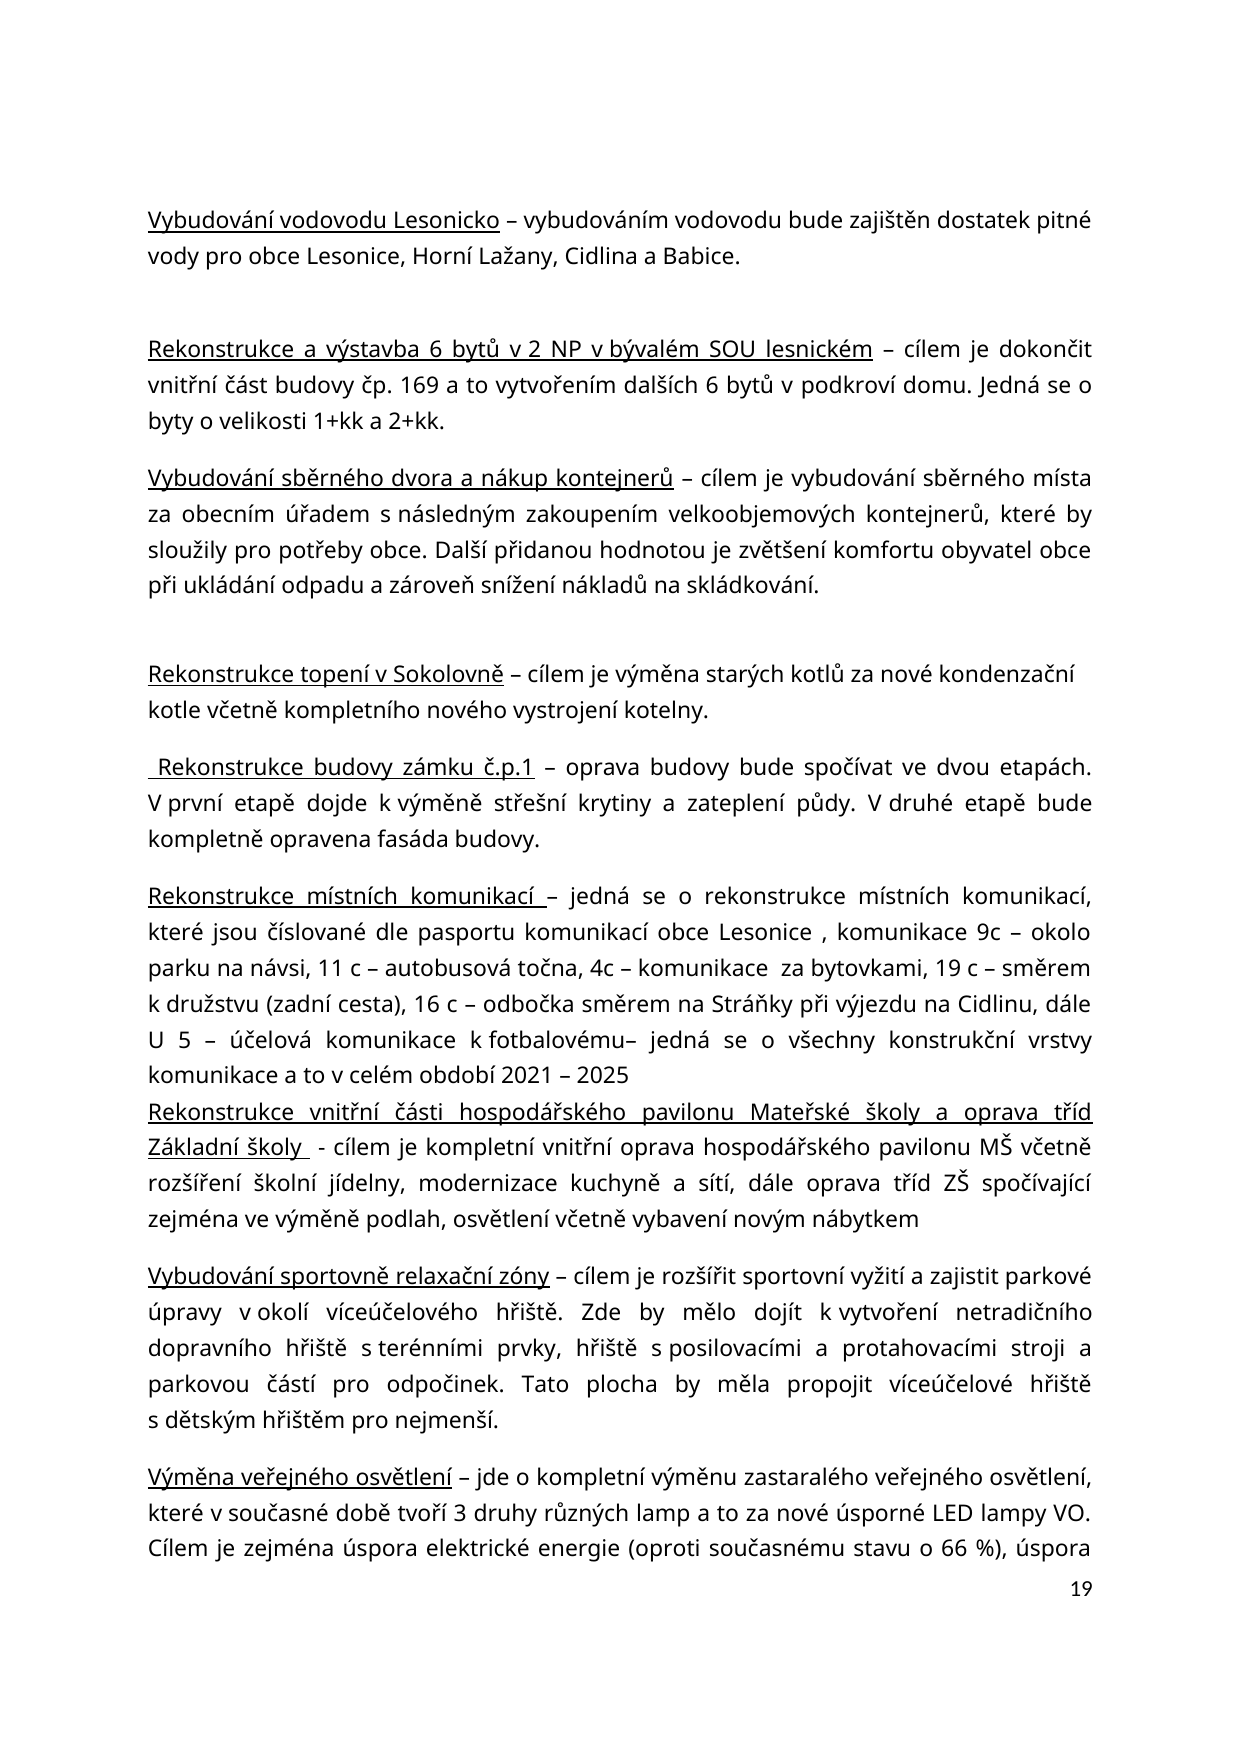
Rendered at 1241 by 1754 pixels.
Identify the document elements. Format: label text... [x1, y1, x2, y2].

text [148, 1461, 1093, 1564]
subtitle Rekonstrukce místních komunikací – jedná se o rekonstrukce místních komunikací, které jsou číslované dle pasportu komunikací obce Lesonice , komunikace 9c – okolo parku na návsi, 11 c – autobusová točna, 4c – komunikace za bytovkami, 19 c – směrem k družstvu (zadní cesta), 16 c – odbočka směrem na Stráňky při výjezdu na Cidlinu, dále U 5 – účelová komunikace k fotbalovému– jedná se o všechny konstrukční vrstvy komunikace a to v celém období 2021 – 2025 [148, 880, 1093, 1091]
text Rekonstrukce vnitřní části hospodářského pavilonu Mateřské školy a oprava tříd Základní školy - cílem je kompletní vnitřní oprava hospodářského pavilonu MŠ včetně rozšíření školní jídelny, modernizace kuchyně a sítí, dále oprava tříd ZŠ spočívající zejména ve výměně podlah, osvětlení včetně vybavení novým nábytkem [148, 1124, 1093, 1234]
text Vybudování vodovodu Lesonicko – vybudováním vodovodu bude zajištěn dostatek pitné vody pro obce Lesonice, Horní Lažany, Cidlina a Babice. [148, 204, 1093, 272]
subtitle Rekonstrukce budovy zámku č.p.1 – oprava budovy bude spočívat ve dvou etapách. V první etapě dojde k výměně střešní krytiny a zateplení půdy. V druhé etapě bude kompletně opravena fasáda budovy. [148, 751, 1093, 854]
text Rekonstrukce topení v Sokolovně – cílem je výměna starých kotlů za nové kondenzační kotle včetně kompletního nového vystrojení kotelny. [148, 658, 1093, 726]
text Rekonstrukce vnitřní části hospodářského pavilonu Mateřské školy a oprava tříd Základní školy - cílem je kompletní vnitřní oprava hospodářského pavilonu MŠ včetně rozšíření školní jídelny, modernizace kuchyně a sítí, dále oprava tříd ZŠ spočívající zejména ve výměně podlah, osvětlení včetně vybavení novým nábytkem [148, 1095, 1093, 1122]
subtitle Vybudování sportovně relaxační zóny – cílem je rozšířit sportovní vyžití a zajistit parkové úpravy v okolí víceúčelového hřiště. Zde by mělo dojít k vytvoření netradičního dopravního hřiště s terénními prvky, hřiště s posilovacími a protahovacími stroji a parkovou částí pro odpočinek. Tato plocha by měla propojit víceúčelové hřiště s dětským hřištěm pro nejmenší. [148, 1260, 1093, 1435]
subtitle Vybudování sběrného dvora a nákup kontejnerů – cílem je vybudování sběrného místa za obecním úřadem s následným zakoupením velkoobjemových kontejnerů, které by sloužily pro potřeby obce. Další přidanou hodnotou je zvětšení komfortu obyvatel obce při ukládání odpadu a zároveň snížení nákladů na skládkování. [148, 462, 1093, 601]
subtitle Rekonstrukce a výstavba 6 bytů v 2 NP v bývalém SOU lesnickém – cílem je dokončit vnitřní část budovy čp. 169 a to vytvořením dalších 6 bytů v podkroví domu. Jedná se o byty o velikosti 1+kk a 2+kk. [148, 333, 1093, 436]
